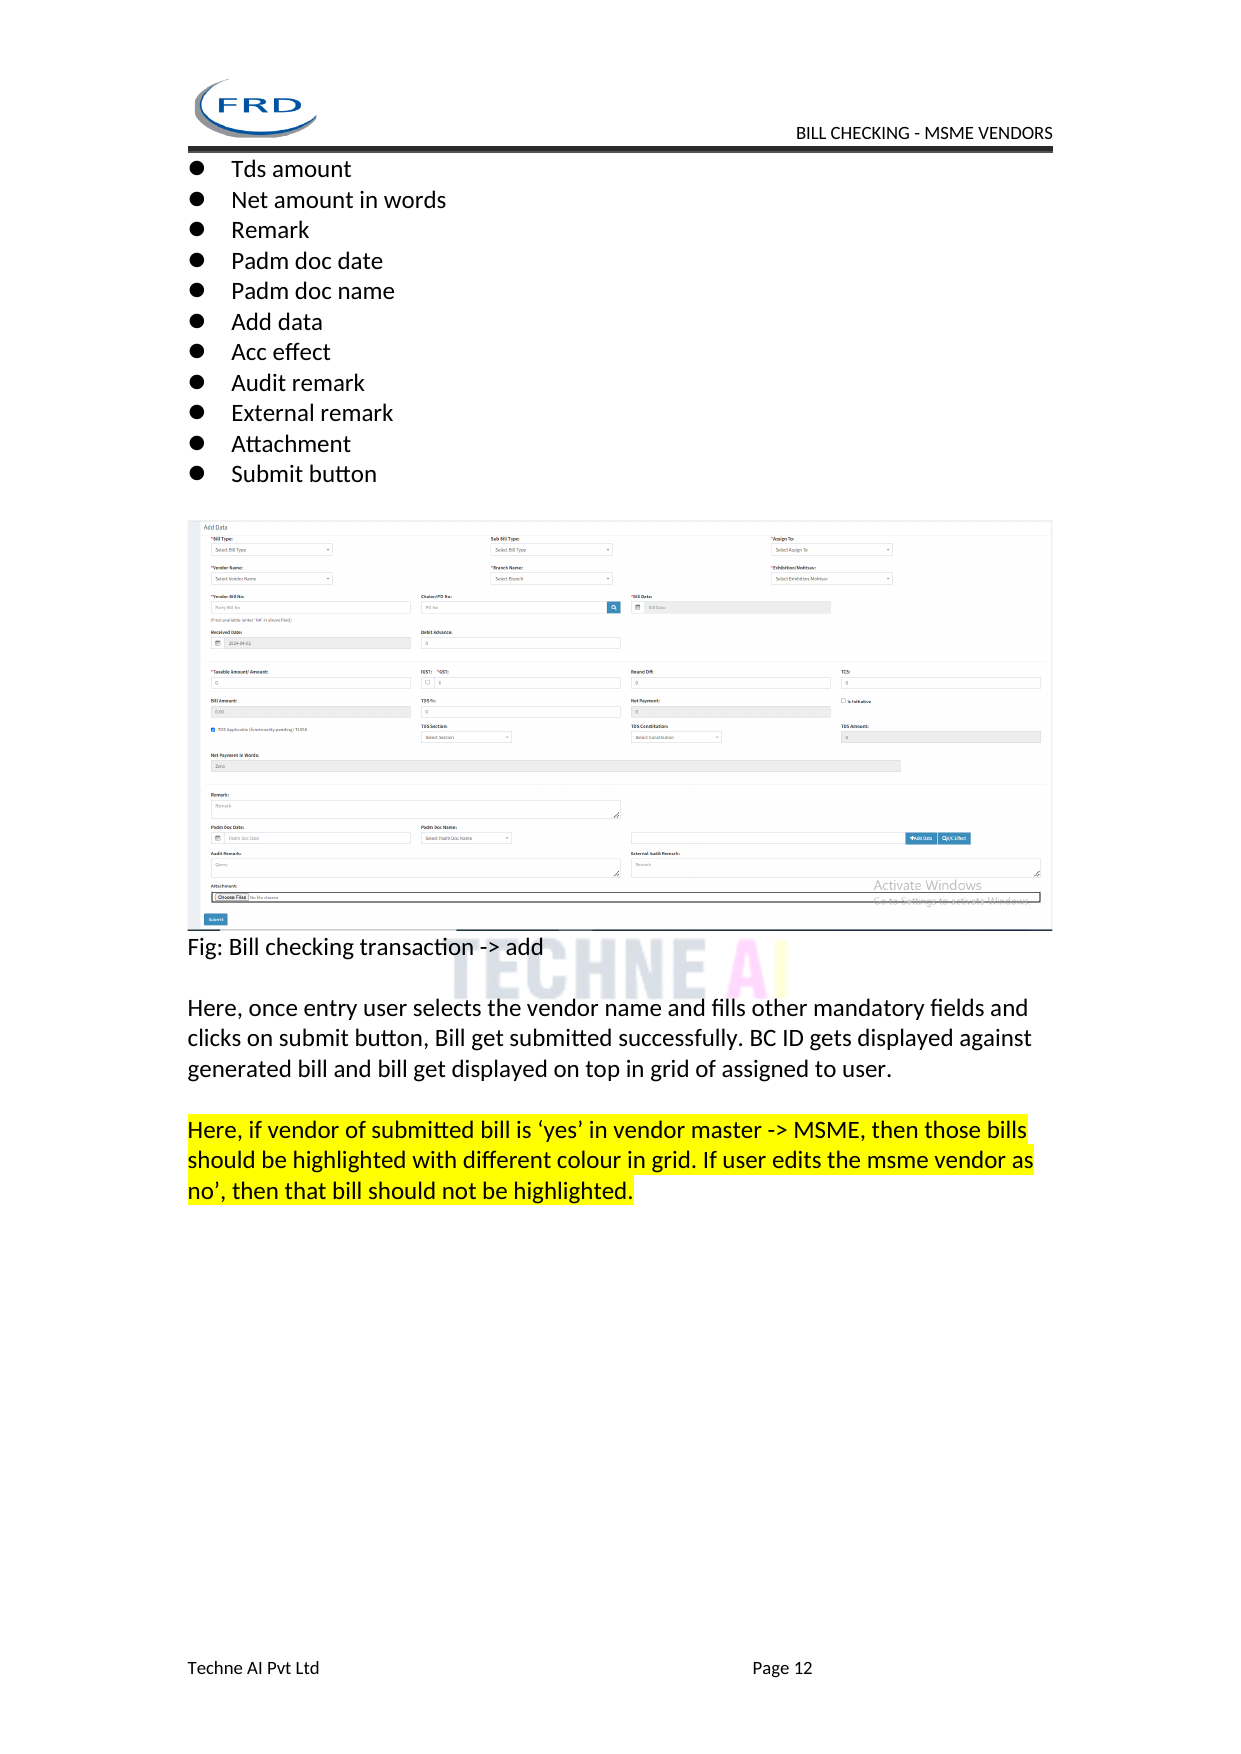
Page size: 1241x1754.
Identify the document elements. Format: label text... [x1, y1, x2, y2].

list External remark [187, 397, 1053, 428]
list Submit button [187, 458, 1053, 489]
list Remark [187, 214, 1053, 245]
list Tds amount [187, 153, 1053, 184]
list Fig: Bill checking transaction -> add [187, 931, 1053, 961]
list Audit remark [187, 367, 1053, 397]
list Padm doc name [187, 275, 1053, 306]
list Here, if vendor of submitted bill is ‘yes’ in vendor master -> MSME, then those bills should be highlighted with different colour in grid. If user edits the msme vendor as no’, then that bill should not be highlighted. [634, 1114, 1053, 1205]
picture [187, 519, 1053, 931]
list Padm doc date [187, 245, 1053, 275]
list Attachment [187, 428, 1053, 458]
list Add data [187, 306, 1053, 336]
list Here, once entry user selects the vendor name and fills other mandatory fields and clicks on submit button, Bill get submitted successfully. BC ID gets displayed against generated bill and bill get displayed on top in grid of assigned to user. [187, 992, 1053, 1083]
list Net amount in words [187, 184, 1053, 214]
list Acc effect [187, 336, 1053, 367]
